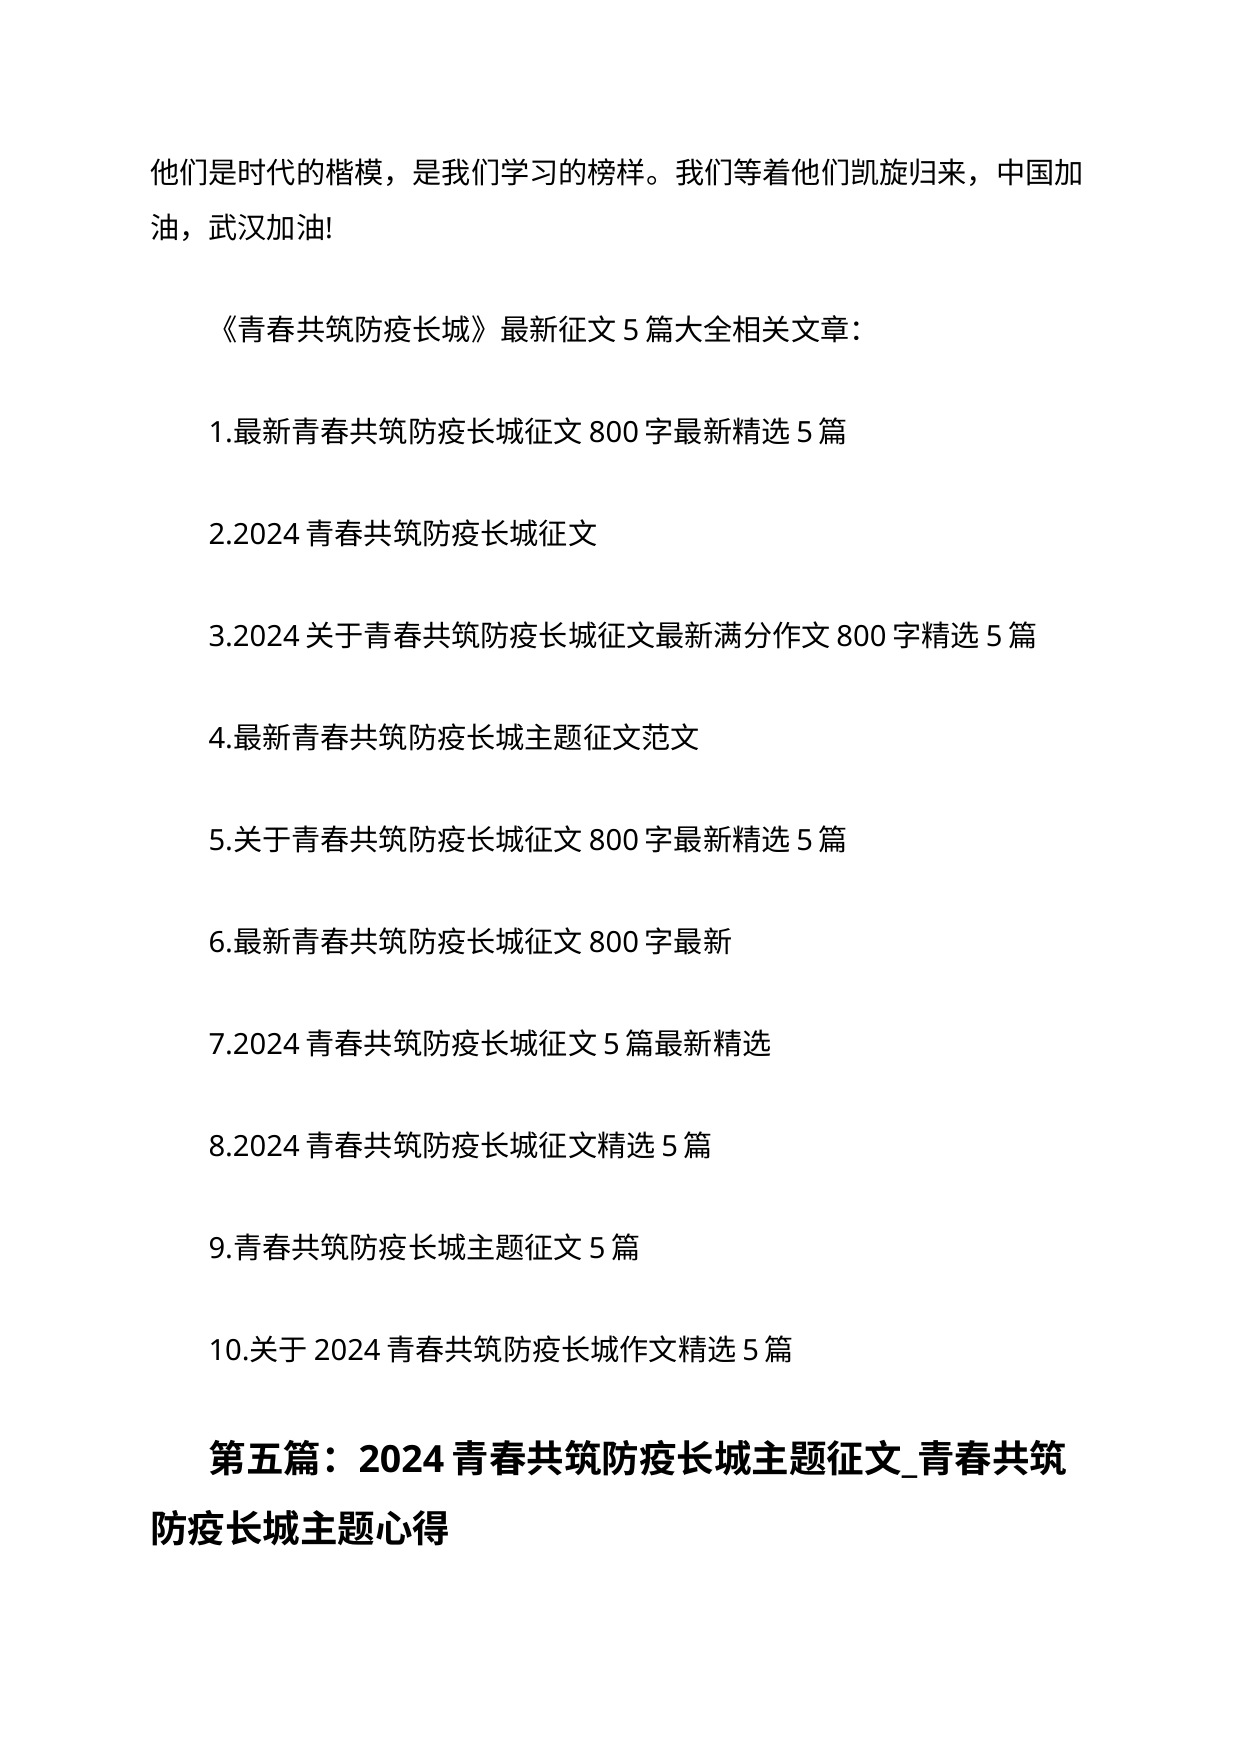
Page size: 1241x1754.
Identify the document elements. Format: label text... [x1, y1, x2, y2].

text 9.青春共筑防疫长城主题征文5篇 [150, 1225, 1090, 1267]
text 7.2024青春共筑防疫长城征文5篇最新精选 [150, 1021, 1090, 1063]
text 3.2024关于青春共筑防疫长城征文最新满分作文800字精选5篇 [150, 613, 1090, 655]
text 第五篇：2024青春共筑防疫长城主题征文_青春共筑防疫长城主题心得 [150, 1429, 1090, 1554]
text 4.最新青春共筑防疫长城主题征文范文 [150, 715, 1090, 757]
text 2.2024青春共筑防疫长城征文 [150, 511, 1090, 553]
text 1.最新青春共筑防疫长城征文800字最新精选5篇 [150, 409, 1090, 451]
text 8.2024青春共筑防疫长城征文精选5篇 [150, 1123, 1090, 1165]
text 5.关于青春共筑防疫长城征文800字最新精选5篇 [150, 817, 1090, 859]
text 6.最新青春共筑防疫长城征文800字最新 [150, 919, 1090, 961]
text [150, 150, 1090, 247]
text 《青春共筑防疫长城》最新征文5篇大全相关文章： [150, 307, 1090, 349]
text 10.关于2024青春共筑防疫长城作文精选5篇 [150, 1327, 1090, 1369]
